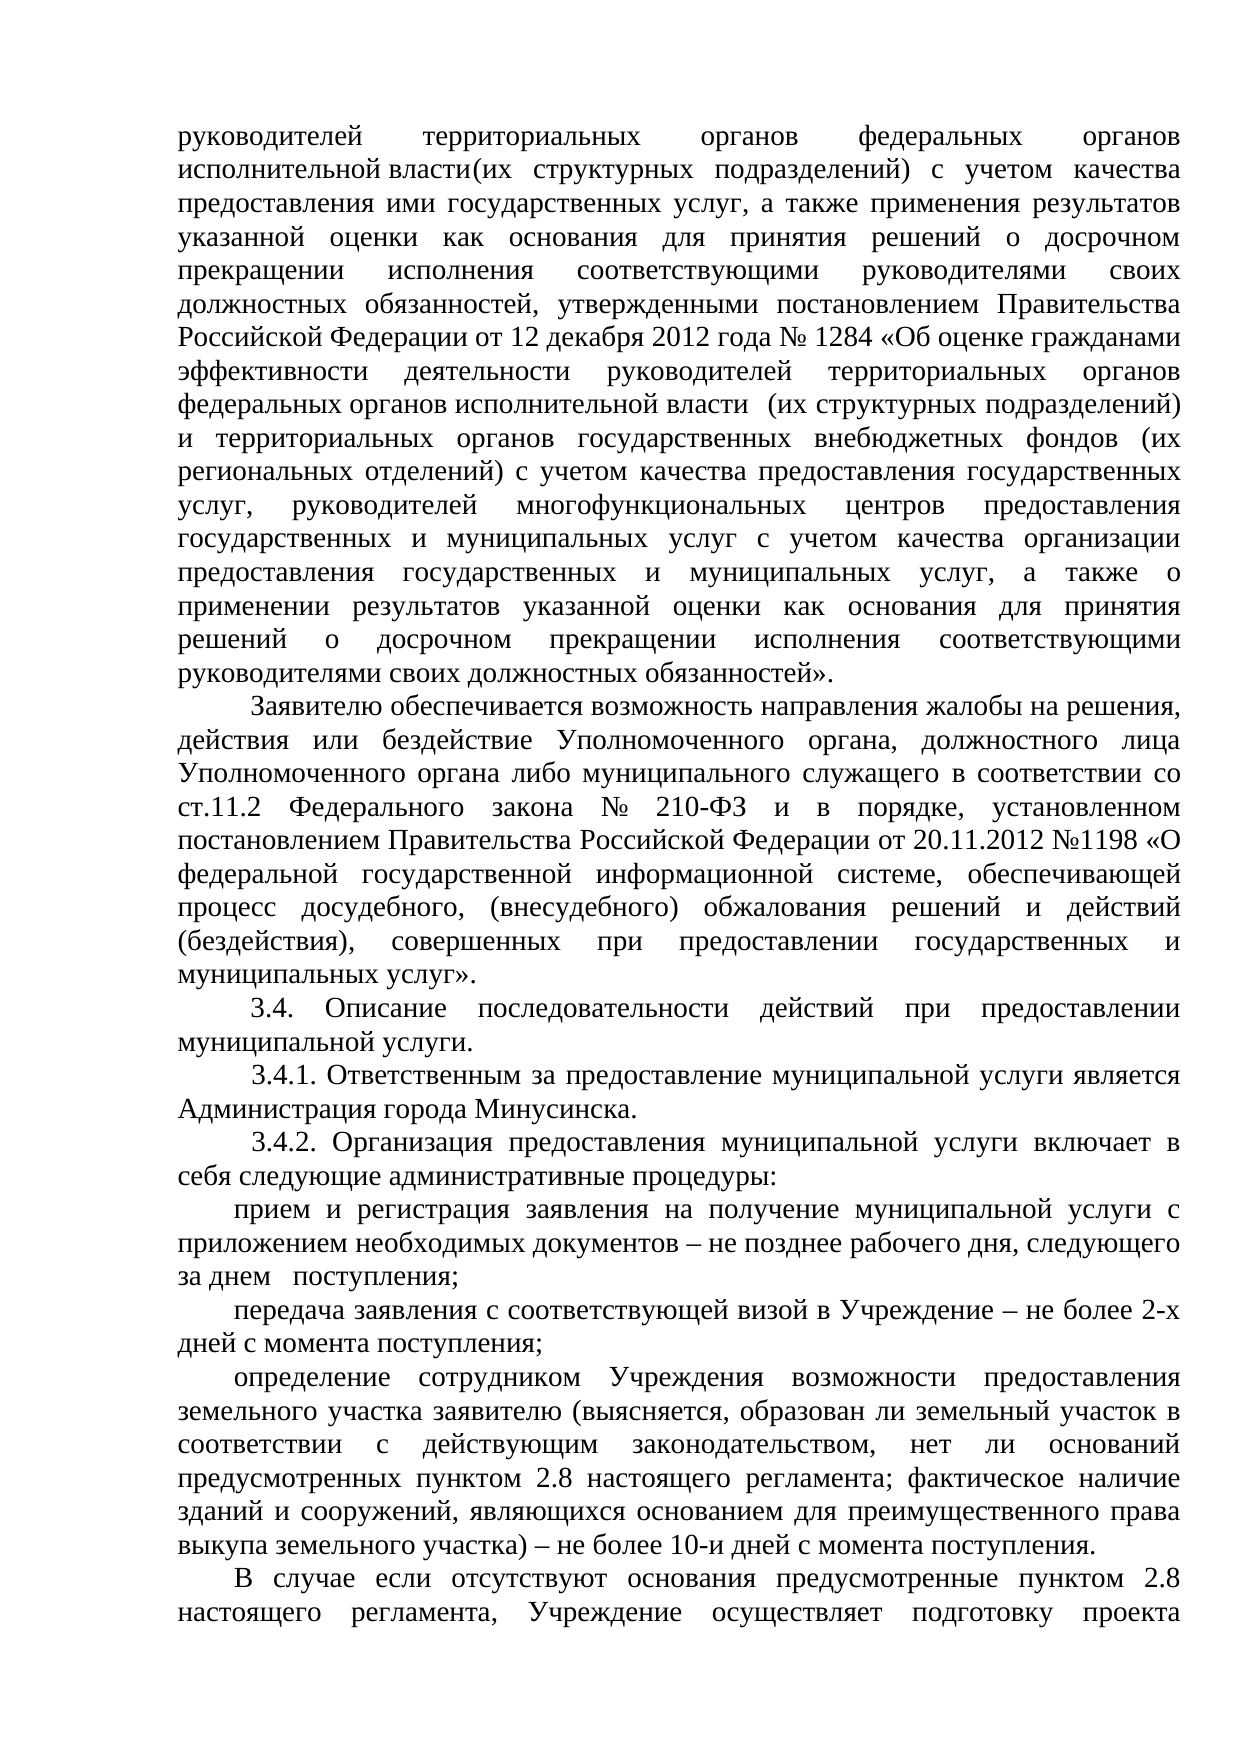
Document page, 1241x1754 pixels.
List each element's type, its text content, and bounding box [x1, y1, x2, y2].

text Заявителю обеспечивается возможность направления жалобы на решения, действия или бездействие Уполномоченного органа, должностного лица Уполномоченного органа либо муниципального служащего в соответствии со ст.11.2 Федерального закона № 210-ФЗ и в порядке, установленном постановлением Правительства Российской Федерации от 20.11.2012 №1198 «О федеральной государственной информационной системе, обеспечивающей процесс досудебного, (внесудебного) обжалования решений и действий (бездействия), совершенных при предоставлении государственных и муниципальных услуг». [177, 688, 1181, 990]
text 3.4.1. Ответственным за предоставление муниципальной услуги является Администрация города Минусинска. [177, 1057, 1181, 1124]
text прием и регистрация заявления на получение муниципальной услуги с приложением необходимых документов – не позднее рабочего дня, следующего за днем поступления; [177, 1191, 1181, 1292]
text 3.4. Описание последовательности действий при предоставлении муниципальной услуги. [177, 990, 1181, 1057]
text 3.4.2. Организация предоставления муниципальной услуги включает в себя следующие административные процедуры: [177, 1124, 1181, 1191]
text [177, 1560, 1181, 1627]
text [177, 118, 1181, 688]
text определение сотрудником Учреждения возможности предоставления земельного участка заявителю (выясняется, образован ли земельный участок в соответствии с действующим законодательством, нет ли оснований предусмотренных пунктом 2.8 настоящего регламента; фактическое наличие зданий и сооружений, являющихся основанием для преимущественного права выкупа земельного участка) – не более 10-и дней с момента поступления. [177, 1359, 1181, 1560]
text передача заявления с соответствующей визой в Учреждение – не более 2-х дней с момента поступления; [177, 1292, 1181, 1359]
